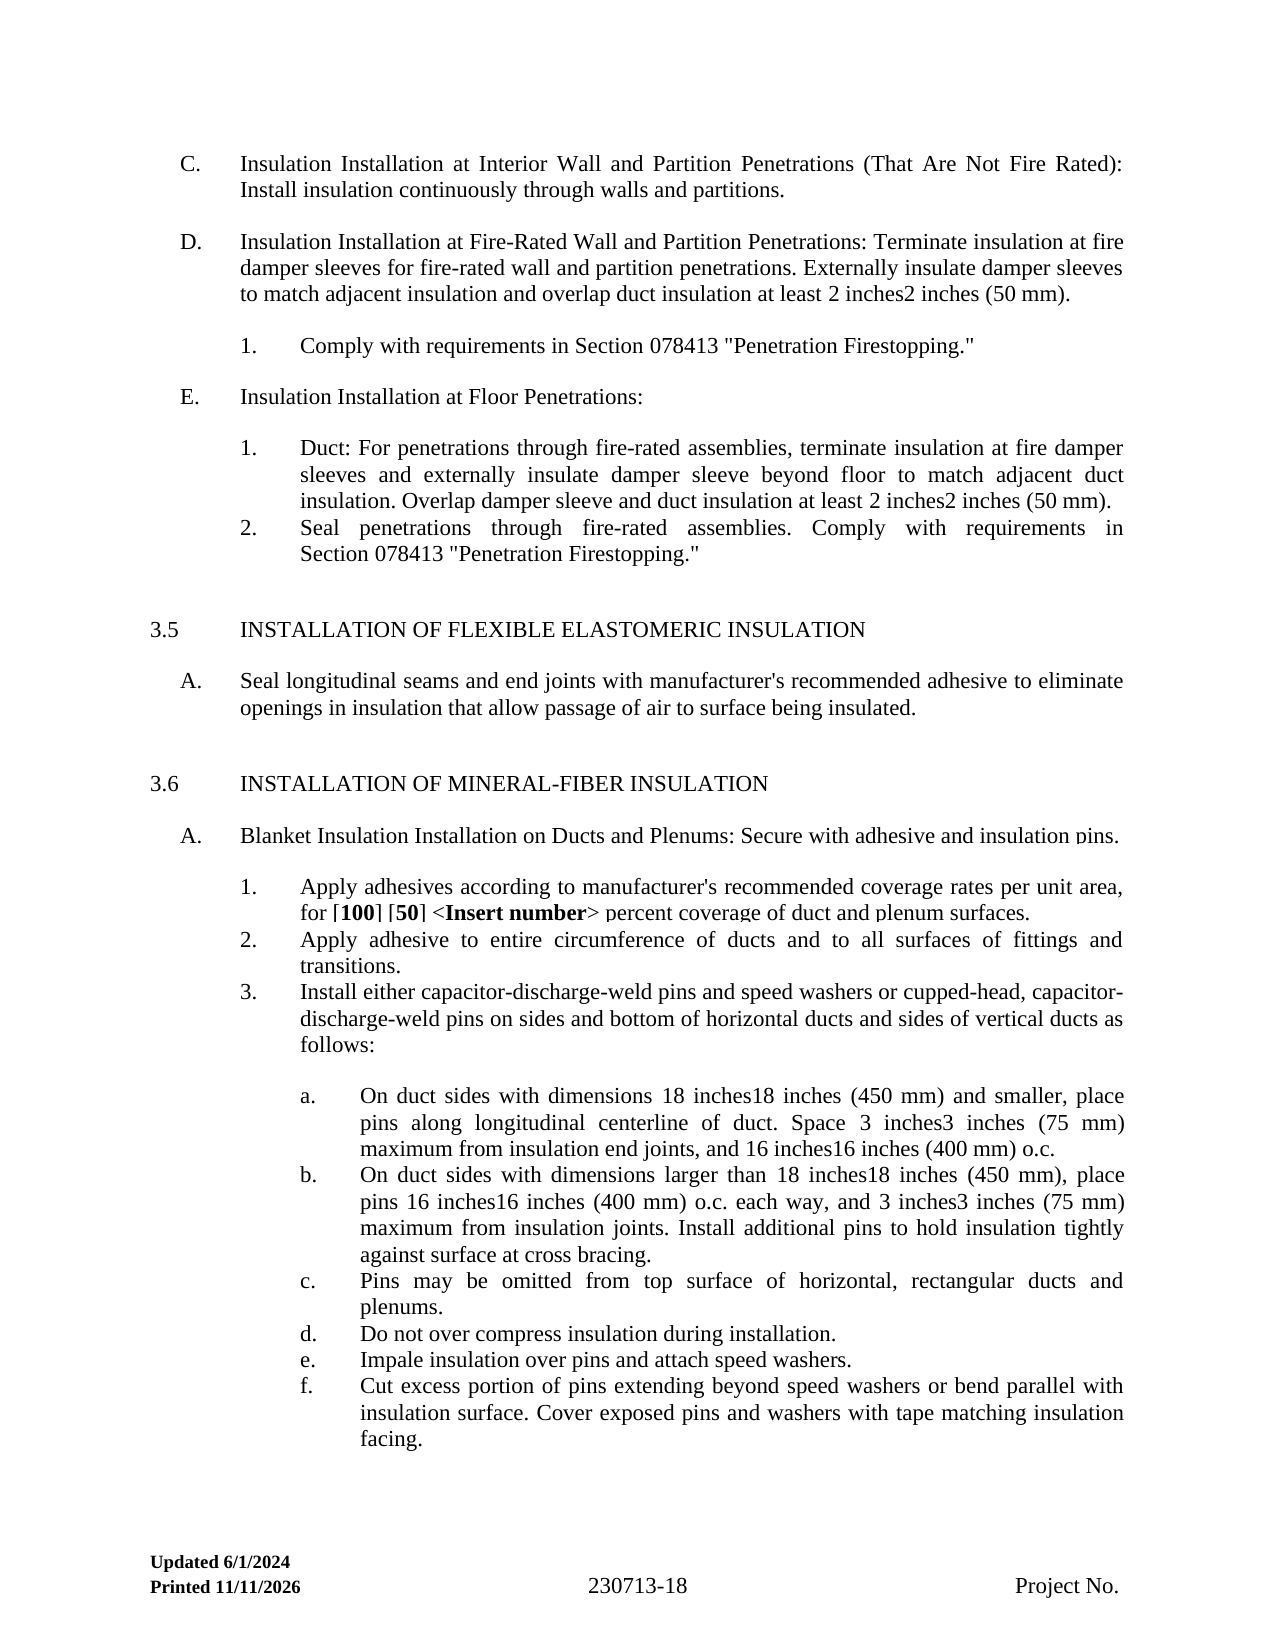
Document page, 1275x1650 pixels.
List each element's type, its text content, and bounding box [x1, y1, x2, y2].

text On duct sides with dimensions larger than 18 inches18 inches (450 mm), place pins 16 inches16 inches (400 mm) o.c. each way, and 3 inches3 inches (75 mm) maximum from insulation joints. Install additional pins to hold insulation tightly against surface at cross bracing. [300, 1162, 1125, 1267]
text Blanket Insulation Installation on Ducts and Plenums: Secure with adhesive and insulation pins. [180, 822, 1125, 844]
text Apply adhesives according to manufacturer's recommended coverage rates per unit area, for [100] [50] <Insert number> percent coverage of duct and plenum surfaces. [240, 873, 1125, 922]
text Seal penetrations through fire-rated assemblies. Comply with requirements in Section 078413 "Penetration Firestopping." [240, 513, 1125, 566]
text Insulation Installation at Floor Penetrations: [180, 383, 1125, 409]
text Insulation Installation at Fire-Rated Wall and Partition Penetrations: Terminate insulation at fire damper sleeves for fire-rated wall and partition penetrations. Externally insulate damper sleeves to match adjacent insulation and overlap duct insulation at least 2 inches2 inches (50 mm). [180, 228, 1125, 307]
text Impale insulation over pins and attach speed washers. [300, 1346, 1125, 1372]
text Apply adhesive to entire circumference of ducts and to all surfaces of fittings and transitions. [240, 926, 1125, 978]
text INSTALLATION OF FLEXIBLE ELASTOMERIC INSULATION [150, 616, 1125, 643]
text Cut excess portion of pins extending beyond speed washers or bend parallel with insulation surface. Cover exposed pins and washers with tape matching insulation facing. [300, 1372, 1125, 1451]
text Duct: For penetrations through fire-rated assemblies, terminate insulation at fire damper sleeves and externally insulate damper sleeve beyond floor to match adjacent duct insulation. Overlap damper sleeve and duct insulation at least 2 inches2 inches (50 mm). [240, 434, 1125, 513]
text Do not over compress insulation during installation. [300, 1320, 1125, 1346]
text On duct sides with dimensions 18 inches18 inches (450 mm) and smaller, place pins along longitudinal centerline of duct. Space 3 inches3 inches (75 mm) maximum from insulation end joints, and 16 inches16 inches (400 mm) o.c. [300, 1082, 1125, 1162]
text Insulation Installation at Interior Wall and Partition Penetrations (That Are Not Fire Rated): Install insulation continuously through walls and partitions. [180, 150, 1125, 203]
text INSTALLATION OF MINERAL-FIBER INSULATION [150, 770, 1125, 797]
text Comply with requirements in Section 078413 "Penetration Firestopping." [240, 332, 1125, 358]
text Pins may be omitted from top surface of horizontal, rectangular ducts and plenums. [300, 1267, 1125, 1320]
text Install either capacitor-discharge-weld pins and speed washers or cupped-head, capacitor-discharge-weld pins on sides and bottom of horizontal ducts and sides of vertical ducts as follows: [240, 978, 1125, 1057]
text Seal longitudinal seams and end joints with manufacturer's recommended adhesive to eliminate openings in insulation that allow passage of air to surface being insulated. [180, 668, 1125, 720]
